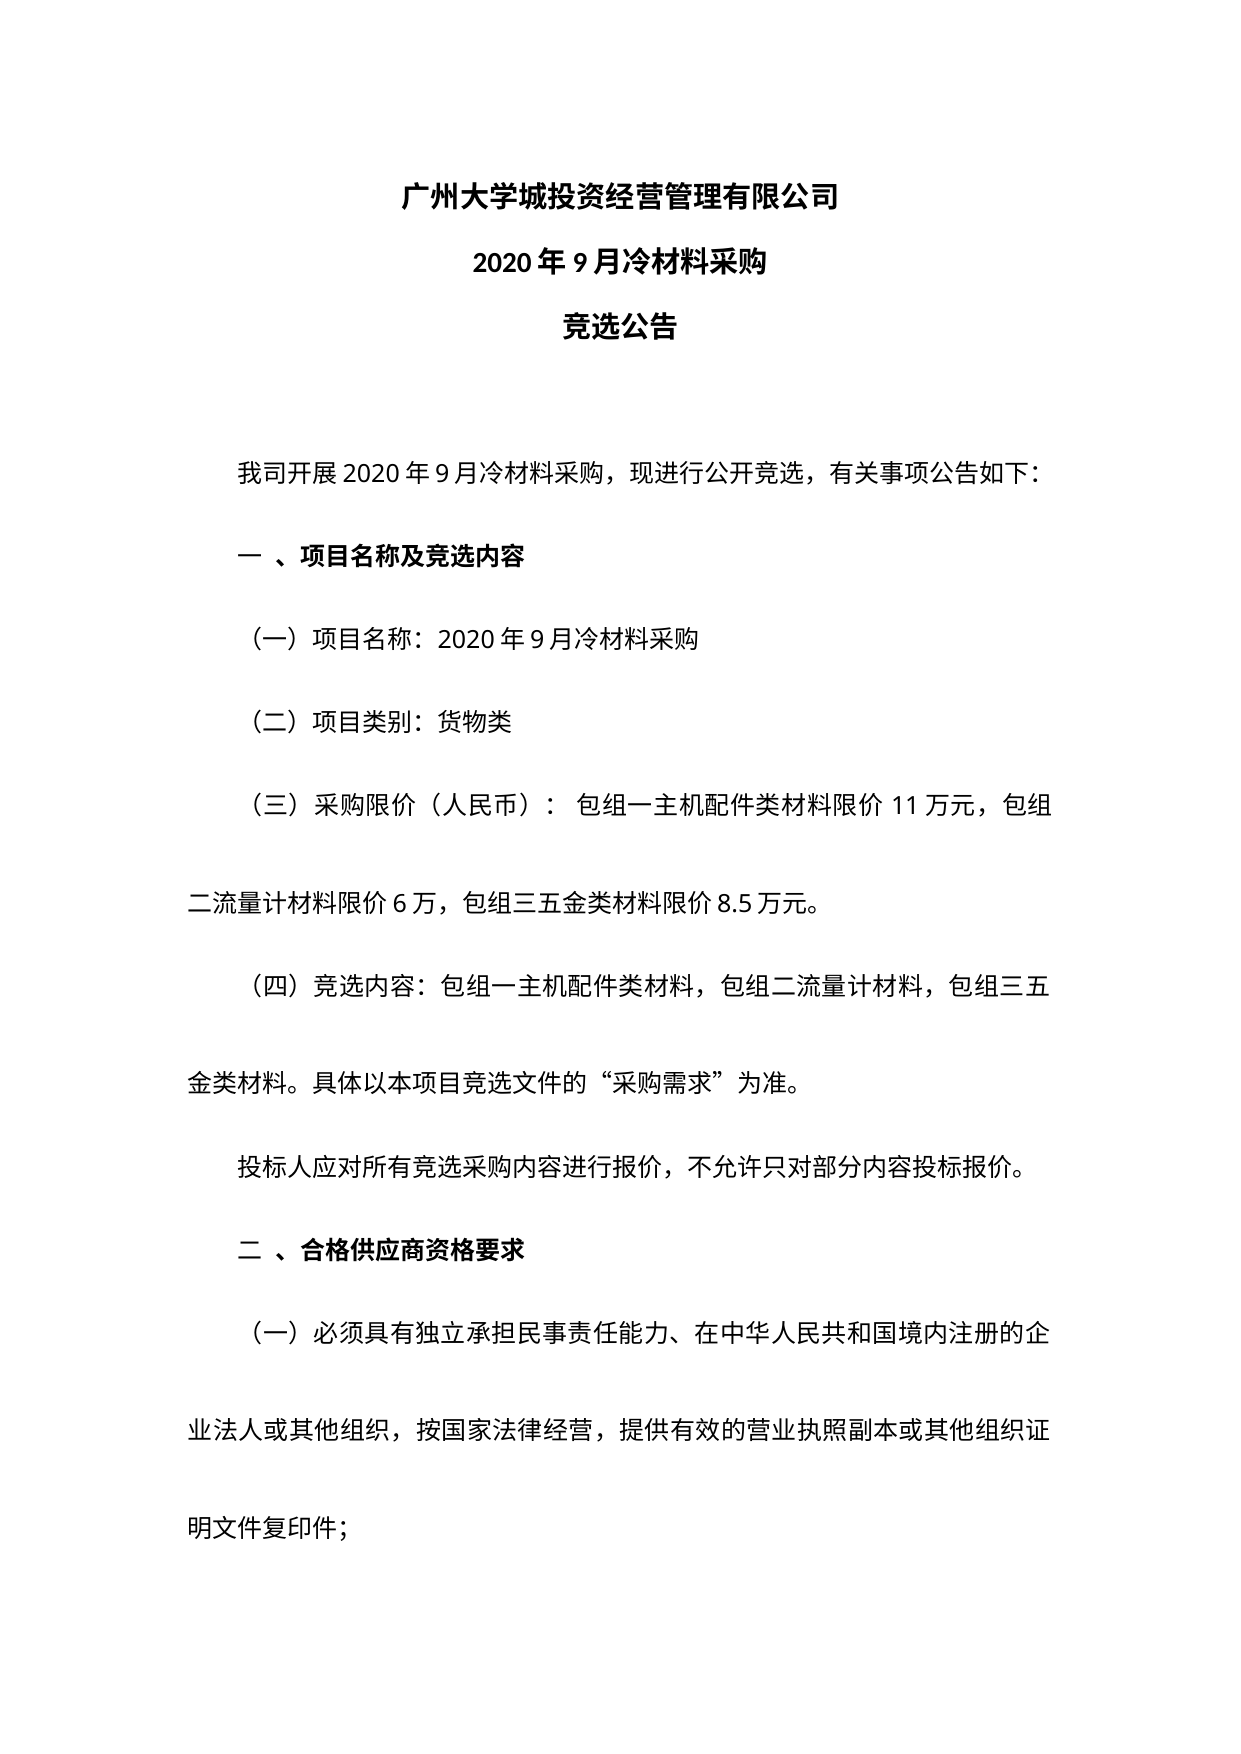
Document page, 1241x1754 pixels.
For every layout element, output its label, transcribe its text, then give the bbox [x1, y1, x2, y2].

text 竞选公告 [187, 292, 1053, 357]
text （一）项目名称：2020年9月冷材料采购 [187, 605, 1053, 670]
text （四）竞选内容：包组一主机配件类材料，包组二流量计材料，包组三五金类材料。具体以本项目竞选文件的“采购需求”为准。 [187, 952, 1053, 1114]
text 投标人应对所有竞选采购内容进行报价，不允许只对部分内容投标报价。 [187, 1133, 1053, 1198]
list 、项目名称及竞选内容 [187, 522, 1053, 587]
text 2020年9月冷材料采购 [187, 227, 1053, 292]
text （一）必须具有独立承担民事责任能力、在中华人民共和国境内注册的企业法人或其他组织，按国家法律经营，提供有效的营业执照副本或其他组织证明文件复印件； [187, 1299, 1053, 1559]
text （二）项目类别：货物类 [187, 688, 1053, 753]
text 广州大学城投资经营管理有限公司 [187, 162, 1053, 227]
text 我司开展2020年9月冷材料采购，现进行公开竞选，有关事项公告如下： [187, 439, 1053, 504]
text （三）采购限价（人民币）： 包组一主机配件类材料限价11万元，包组二流量计材料限价6万，包组三五金类材料限价8.5万元。 [187, 771, 1053, 934]
list 、合格供应商资格要求 [187, 1216, 1053, 1281]
